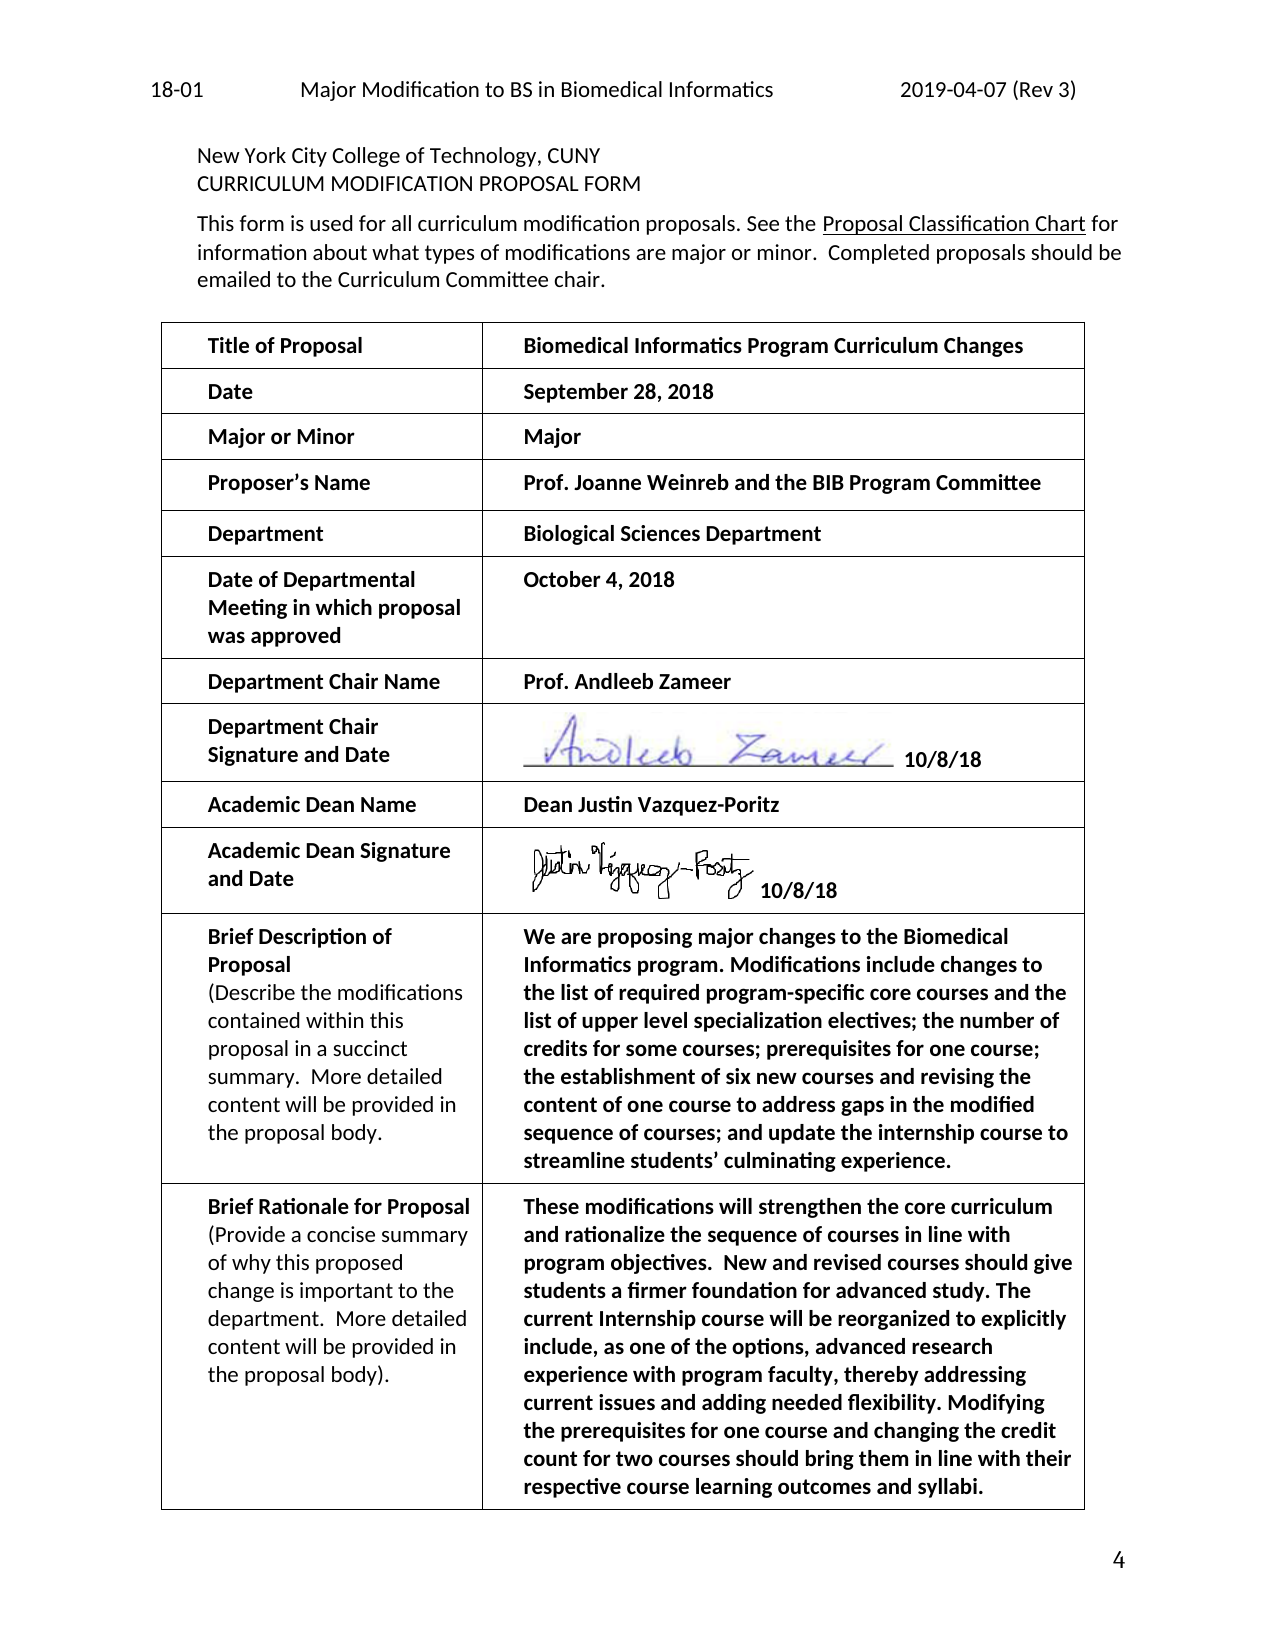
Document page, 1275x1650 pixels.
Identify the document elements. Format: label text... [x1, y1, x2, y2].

table_cell Proposer’s Name [162, 460, 482, 510]
table_header Biomedical Informatics Program Curriculum Changes [483, 323, 1084, 367]
table_cell September 28, 2018 [483, 369, 1084, 413]
table_cell Major [483, 414, 1084, 459]
table_cell Prof. Joanne Weinreb and the BIB Program Committee [483, 460, 1084, 510]
picture [523, 836, 755, 899]
picture [523, 712, 894, 767]
table_cell Department [162, 511, 482, 556]
text This form is used for all curriculum modification proposals. See the Proposal Classification Chart for information about what types of modifications are major or minor. Completed proposals should be emailed to the Curriculum Committee chair. [197, 209, 1125, 294]
table_cell Date of Departmental Meeting in which proposal was approved [162, 557, 482, 657]
table_cell 10/8/18 [483, 704, 1084, 781]
table_cell 10/8/18 [483, 828, 1084, 913]
table_cell Dean Justin Vazquez-Poritz [483, 782, 1084, 827]
table_cell Academic Dean Signature and Date [162, 828, 482, 913]
table_cell These modifications will strengthen the core curriculum and rationalize the sequence of courses in line with program objectives. New and revised courses should give students a firmer foundation for advanced study. The current Internship course will be reorganized to explicitly include, as one of the options, advanced research experience with program faculty, thereby addressing current issues and adding needed flexibility. Modifying the prerequisites for one course and changing the credit count for two courses should bring them in line with their respective course learning outcomes and syllabi. [483, 1184, 1084, 1509]
text CURRICULUM MODIFICATION PROPOSAL FORM [197, 169, 1125, 197]
table_cell Brief Rationale for Proposal (Provide a concise summary of why this proposed change is important to the department. More detailed content will be provided in the proposal body). [162, 1184, 482, 1509]
table_cell Biological Sciences Department [483, 511, 1084, 556]
table_cell We are proposing major changes to the Biomedical Informatics program. Modifications include changes to the list of required program-specific core courses and the list of upper level specialization electives; the number of credits for some courses; prerequisites for one course; the establishment of six new courses and revising the content of one course to address gaps in the modified sequence of courses; and update the internship course to streamline students’ culminating experience. [483, 914, 1084, 1183]
table_header Title of Proposal [162, 323, 482, 367]
table_cell Prof. Andleeb Zameer [483, 659, 1084, 703]
table_cell Major or Minor [162, 414, 482, 459]
table_cell Date [162, 369, 482, 413]
text New York City College of Technology, CUNY [197, 141, 1125, 169]
table_cell Academic Dean Name [162, 782, 482, 827]
table_cell Department Chair Signature and Date [162, 704, 482, 781]
table_cell Brief Description of Proposal (Describe the modifications contained within this proposal in a succinct summary. More detailed content will be provided in the proposal body. [162, 914, 482, 1183]
table_cell October 4, 2018 [483, 557, 1084, 657]
table_cell Department Chair Name [162, 659, 482, 703]
